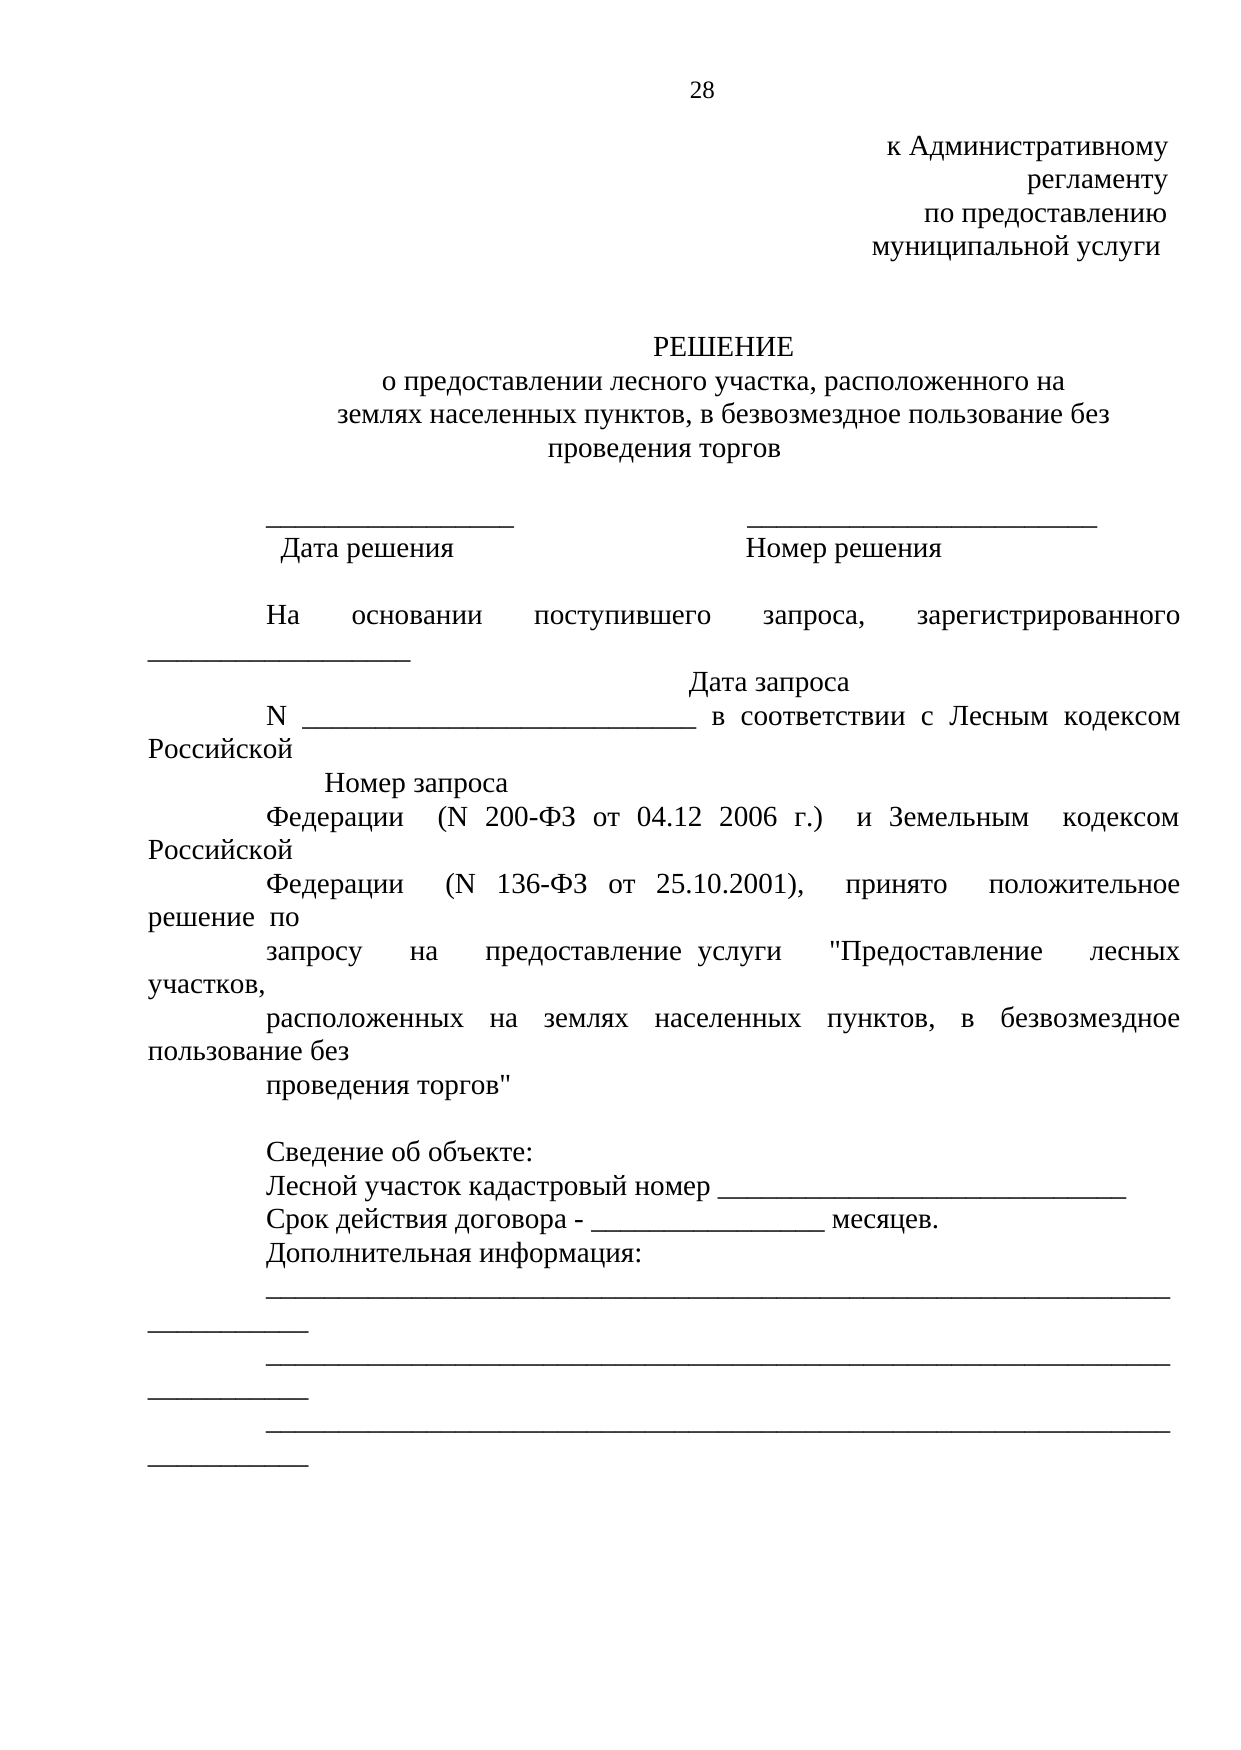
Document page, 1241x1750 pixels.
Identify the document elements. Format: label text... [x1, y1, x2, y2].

text расположенных на землях населенных пунктов, в безвозмездное пользование без [148, 1000, 1181, 1067]
text Срок действия договора - ________________ месяцев. [148, 1201, 1181, 1235]
text Дата решения Номер решения [148, 530, 1181, 564]
text по предоставлению [148, 195, 1168, 228]
text Сведение об объекте: [148, 1134, 1181, 1168]
text _________________________________________________________________________ [148, 1268, 1181, 1335]
text Дополнительная информация: [148, 1235, 1181, 1268]
text _________________________________________________________________________ [148, 1335, 1181, 1402]
text Дата запроса [148, 664, 1181, 698]
text N ___________________________ в соответствии с Лесным кодексом Российской [148, 698, 1181, 765]
text проведения торгов" [148, 1067, 1181, 1101]
text Лесной участок кадастровый номер ____________________________ [148, 1168, 1181, 1201]
text На основании поступившего запроса, зарегистрированного __________________ [148, 597, 1181, 664]
text Номер запроса [148, 765, 1181, 799]
text землях населенных пунктов, в безвозмездное пользование без проведения торгов [148, 396, 1181, 463]
text муниципальной услуги [148, 228, 1161, 262]
text Федерации (N 136-ФЗ от 25.10.2001), принято положительное решение по [148, 866, 1181, 933]
text запросу на предоставление услуги "Предоставление лесных участков, [148, 933, 1181, 1000]
text о предоставлении лесного участка, расположенного на [148, 363, 1181, 396]
text РЕШЕНИЕ [148, 329, 1181, 363]
text _________________________________________________________________________ [148, 1402, 1181, 1469]
text _________________ ________________________ [148, 497, 1181, 530]
text к Административному регламенту [148, 128, 1168, 195]
text Федерации (N 200-ФЗ от 04.12 2006 г.) и Земельным кодексом Российской [148, 799, 1181, 866]
